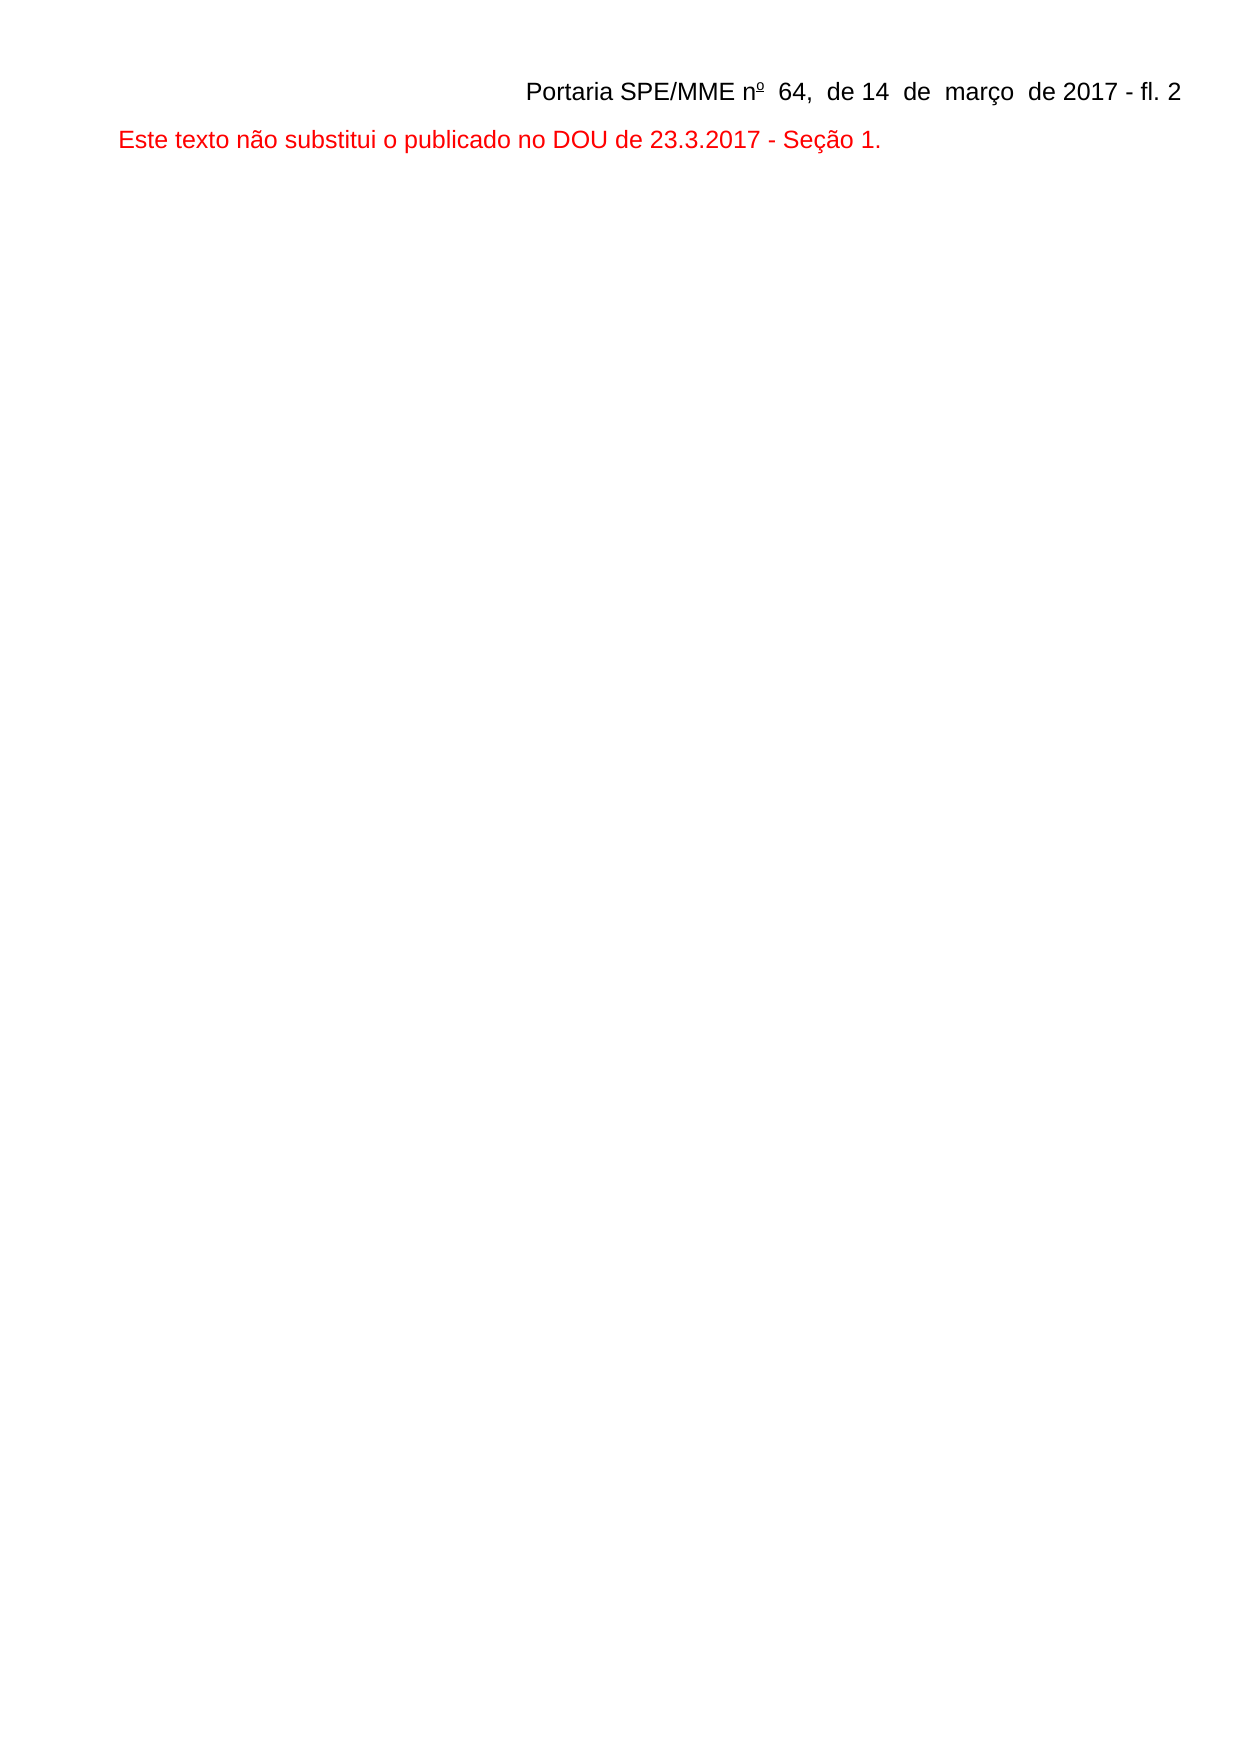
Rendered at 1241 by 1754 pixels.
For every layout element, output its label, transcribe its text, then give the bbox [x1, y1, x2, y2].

text Este texto não substitui o publicado no DOU de 23.3.2017 - Seção 1. [118, 125, 1181, 153]
